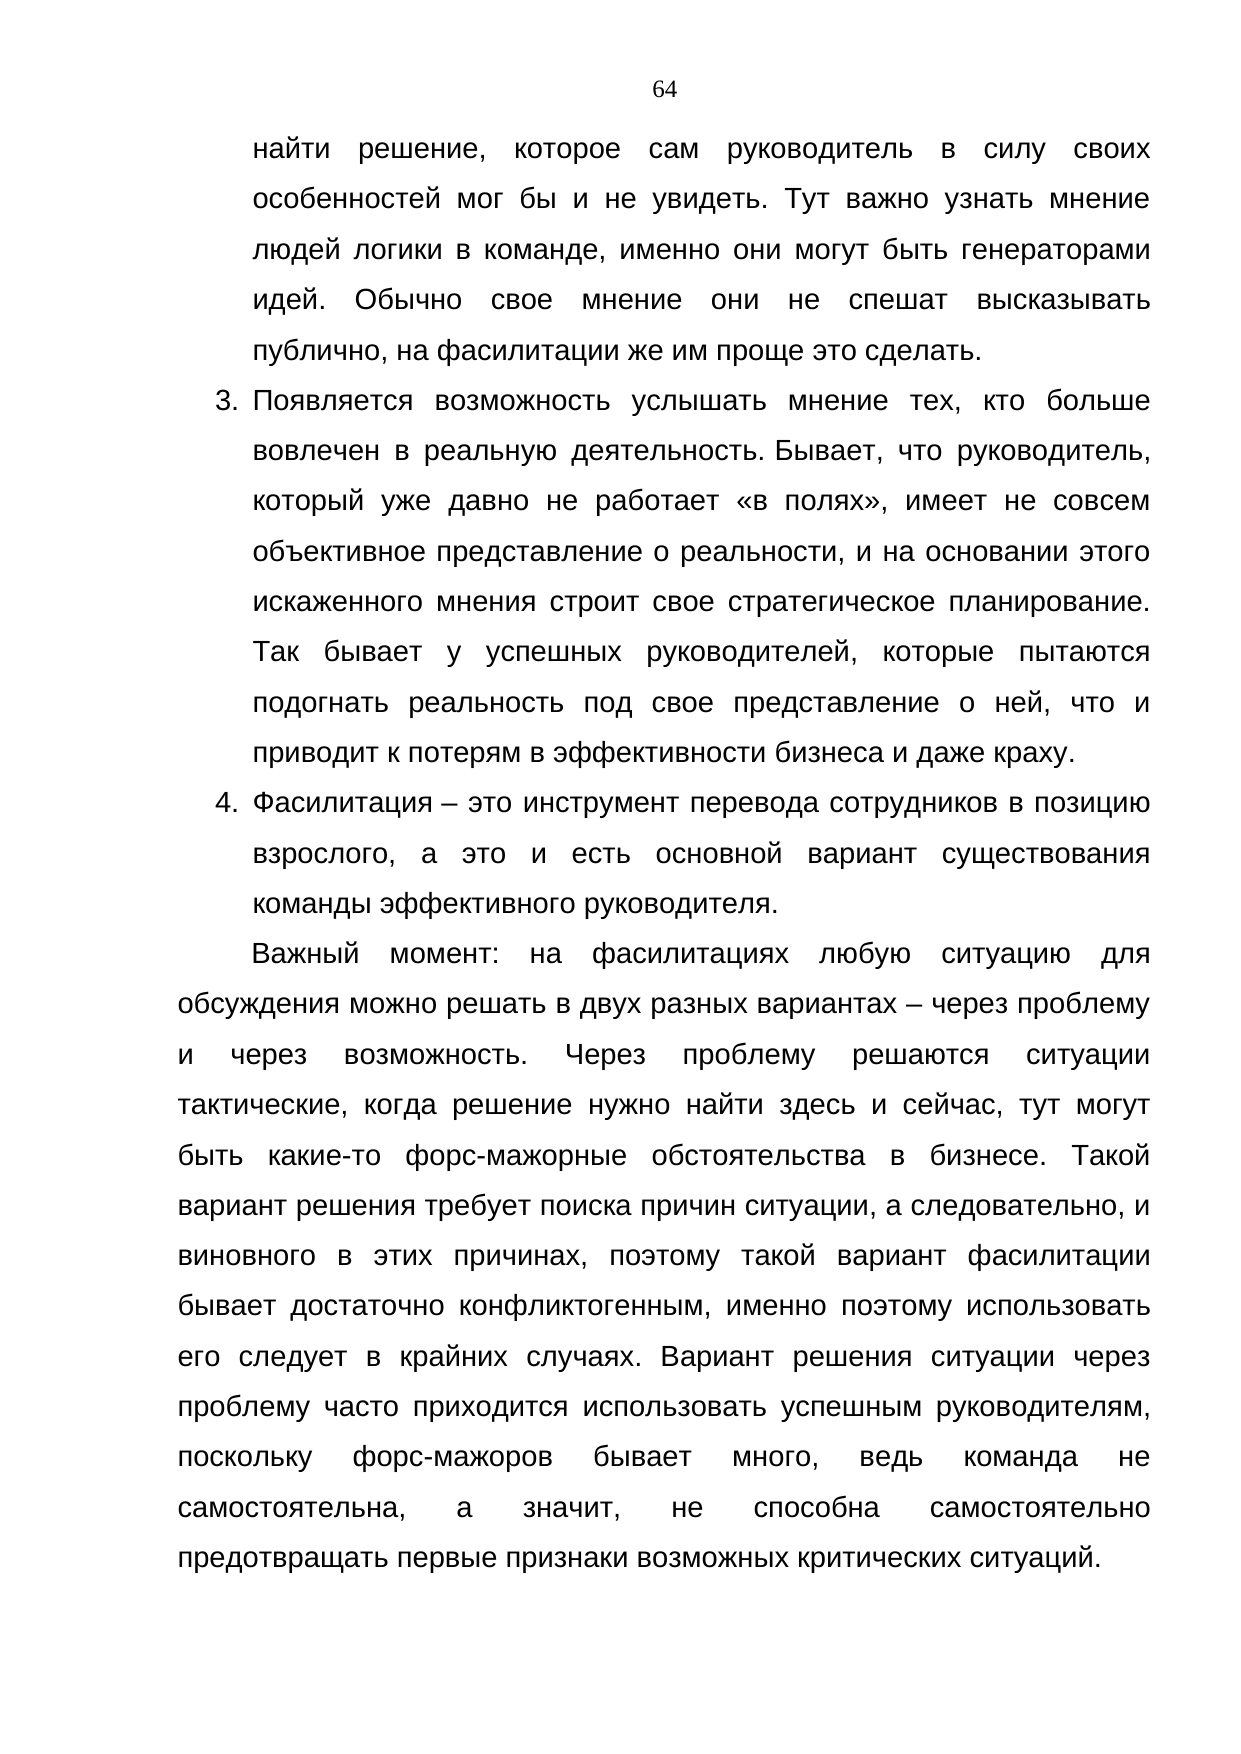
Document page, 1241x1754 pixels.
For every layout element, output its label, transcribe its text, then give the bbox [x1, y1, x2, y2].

list Появляется возможность услышать мнение тех, кто больше вовлечен в реальную деятельность. Бывает, что руководитель, который уже давно не работает «в полях», имеет не совсем объективное представление о реальности, и на основании этого искаженного мнения строит свое стратегическое планирование. Так бывает у успешных руководителей, которые пытаются подогнать реальность под свое представление о ней, что и приводит к потерям в эффективности бизнеса и даже краху. [215, 383, 1152, 768]
text Важный момент: на фасилитациях любую ситуацию для обсуждения можно решать в двух разных вариантах – через проблему и через возможность. Через проблему решаются ситуации тактические, когда решение нужно найти здесь и сейчас, тут могут быть какие-то форс-мажорные обстоятельства в бизнесе. Такой вариант решения требует поиска причин ситуации, а следовательно, и виновного в этих причинах, поэтому такой вариант фасилитации бывает достаточно конфликтогенным, именно поэтому использовать его следует в крайних случаях. Вариант решения ситуации через проблему часто приходится использовать успешным руководителям, поскольку форс-мажоров бывает много, ведь команда не самостоятельна, а значит, не способна самостоятельно предотвращать первые признаки возможных критических ситуаций. [177, 936, 1152, 1573]
list Фасилитация – это инструмент перевода сотрудников в позицию взрослого, а это и есть основной вариант существования команды эффективного руководителя. [215, 785, 1152, 919]
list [215, 131, 1152, 366]
